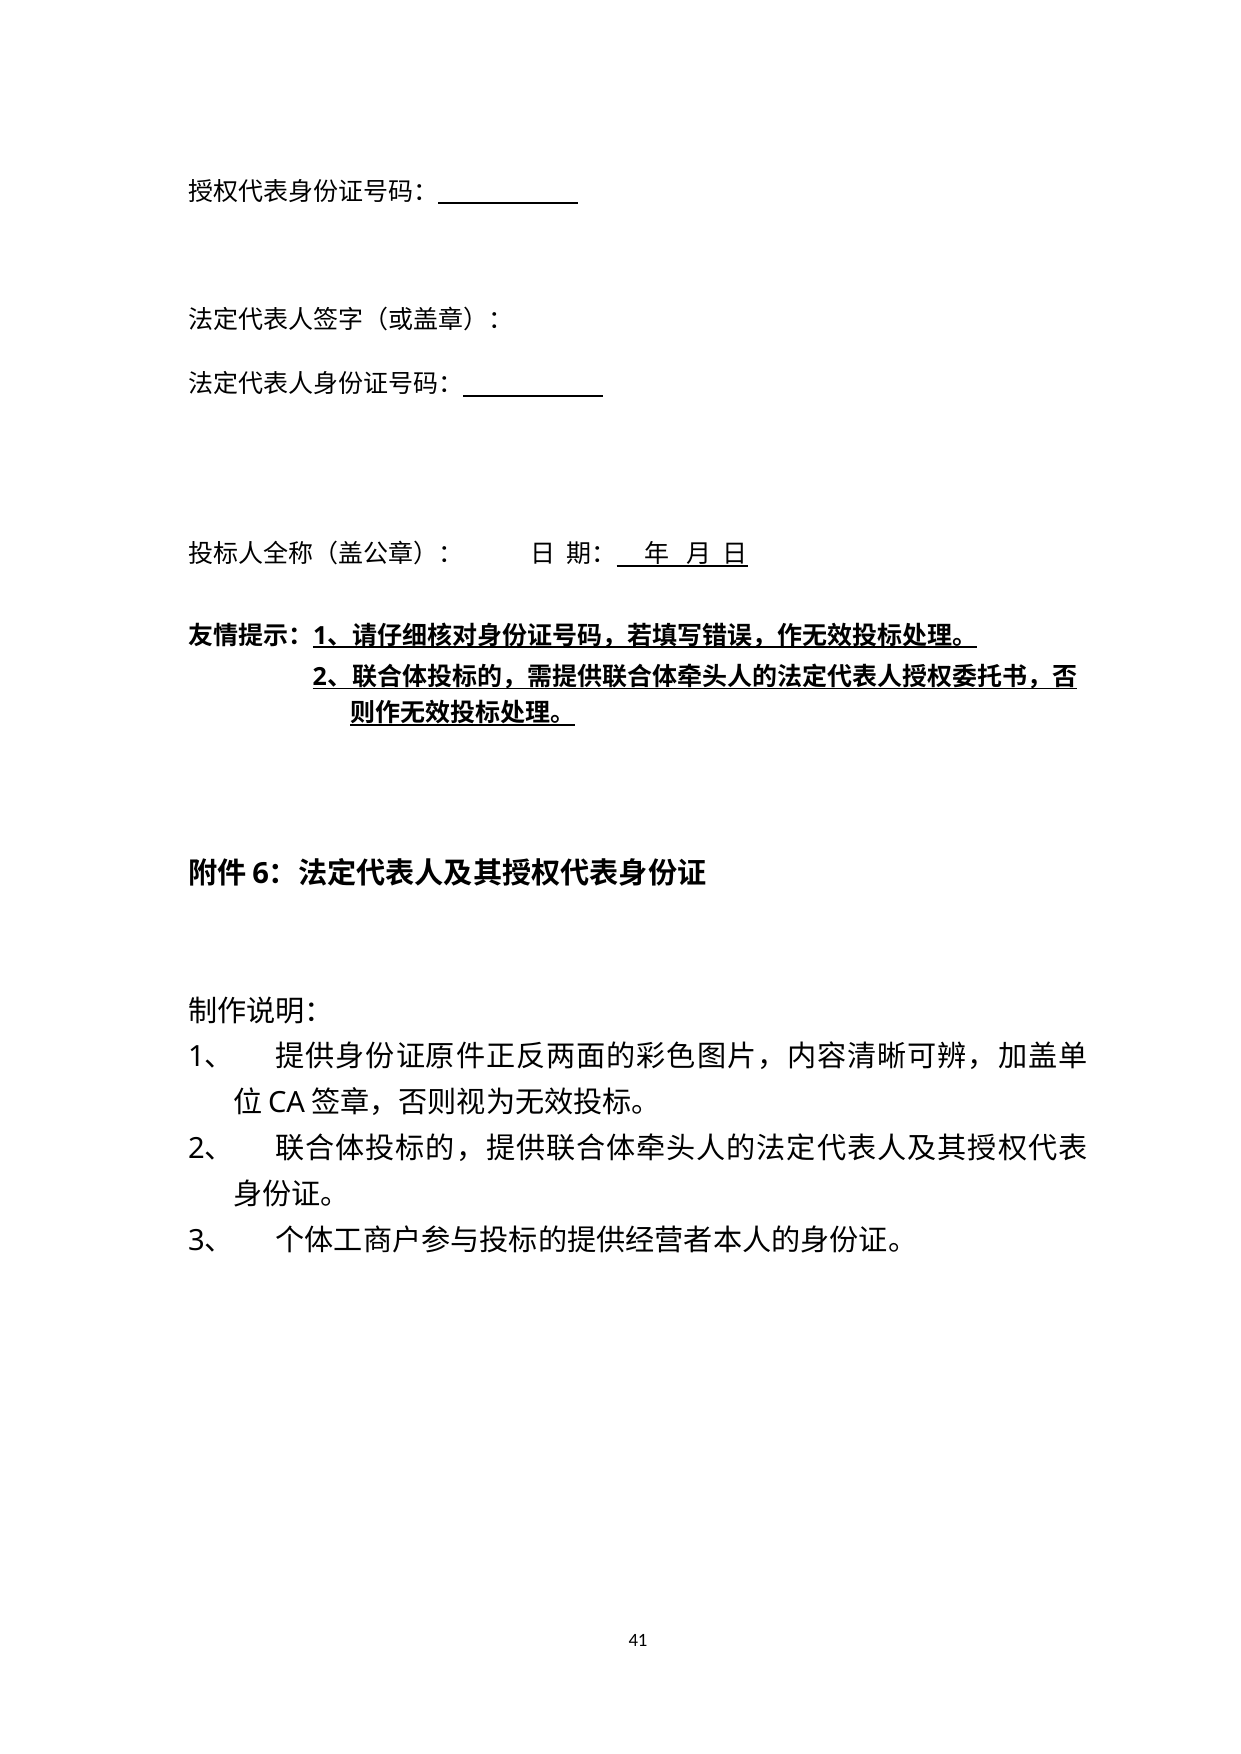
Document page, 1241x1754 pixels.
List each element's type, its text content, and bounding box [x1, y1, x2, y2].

text 法定代表人签字（或盖章）： [188, 290, 1088, 338]
list 提供身份证原件正反两面的彩色图片，内容清晰可辨，加盖单位CA签章，否则视为无效投标。 [188, 1030, 1088, 1122]
list 个体工商户参与投标的提供经营者本人的身份证。 [188, 1213, 1088, 1259]
text 投标人全称（盖公章）： 日 期： 年 月 日 [188, 524, 1088, 572]
text 法定代表人身份证号码： [188, 354, 1088, 402]
text 制作说明： [188, 984, 1088, 1030]
text 授权代表身份证号码： [188, 162, 1088, 210]
list 联合体投标的，提供联合体牵头人的法定代表人及其授权代表身份证。 [188, 1122, 1088, 1213]
text 2、联合体投标的，需提供联合体牵头人的法定代表人授权委托书，否则作无效投标处理。 [312, 657, 1088, 729]
text 友情提示：1、请仔细核对身份证号码，若填写错误，作无效投标处理。 [188, 615, 1088, 651]
text 附件6：法定代表人及其授权代表身份证 [188, 847, 1088, 893]
